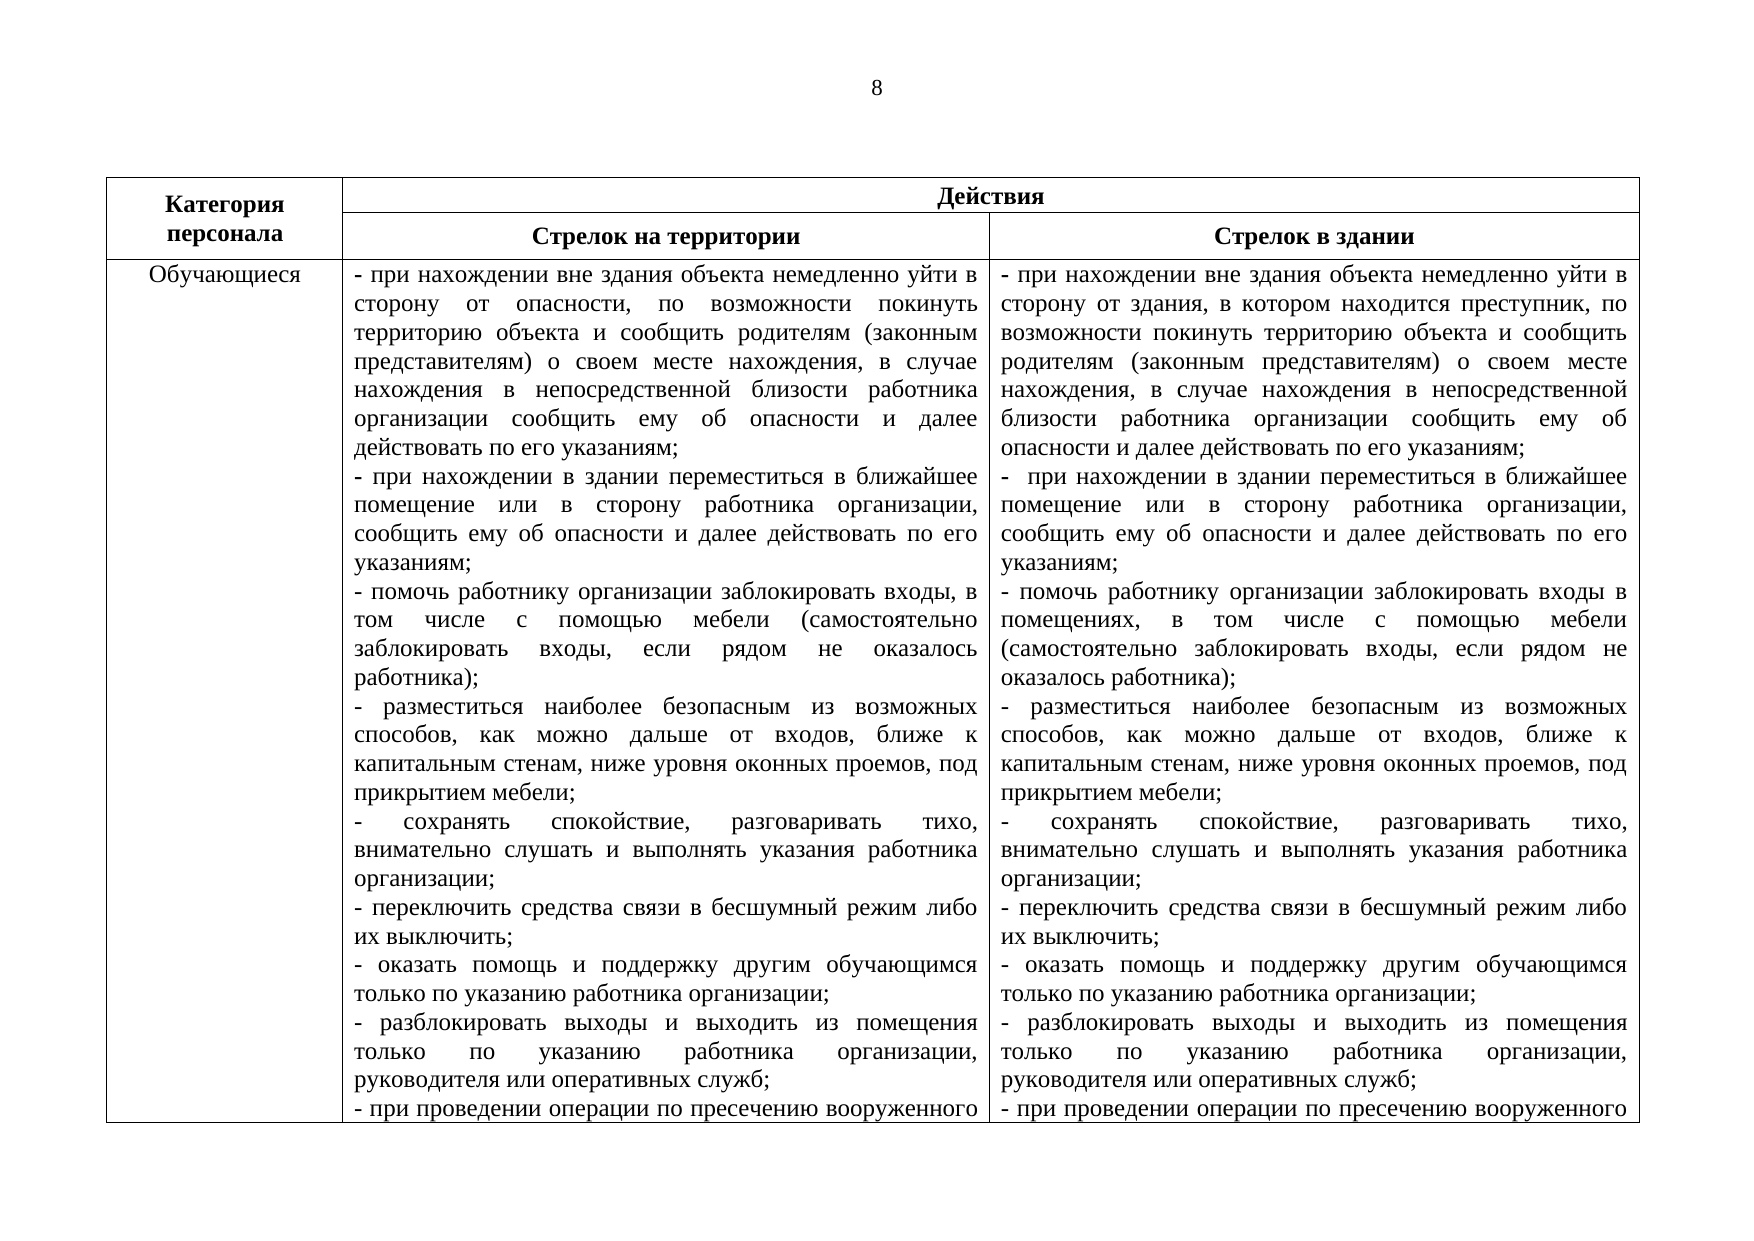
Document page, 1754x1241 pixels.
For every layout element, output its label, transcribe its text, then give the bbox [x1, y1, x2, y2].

table_cell Стрелок на территории [343, 213, 989, 258]
table_header Категория персонала [107, 178, 342, 258]
table_header Действия [343, 178, 1639, 212]
table_cell Стрелок в здании [990, 213, 1639, 258]
table_cell Обучающиеся [107, 260, 342, 1122]
